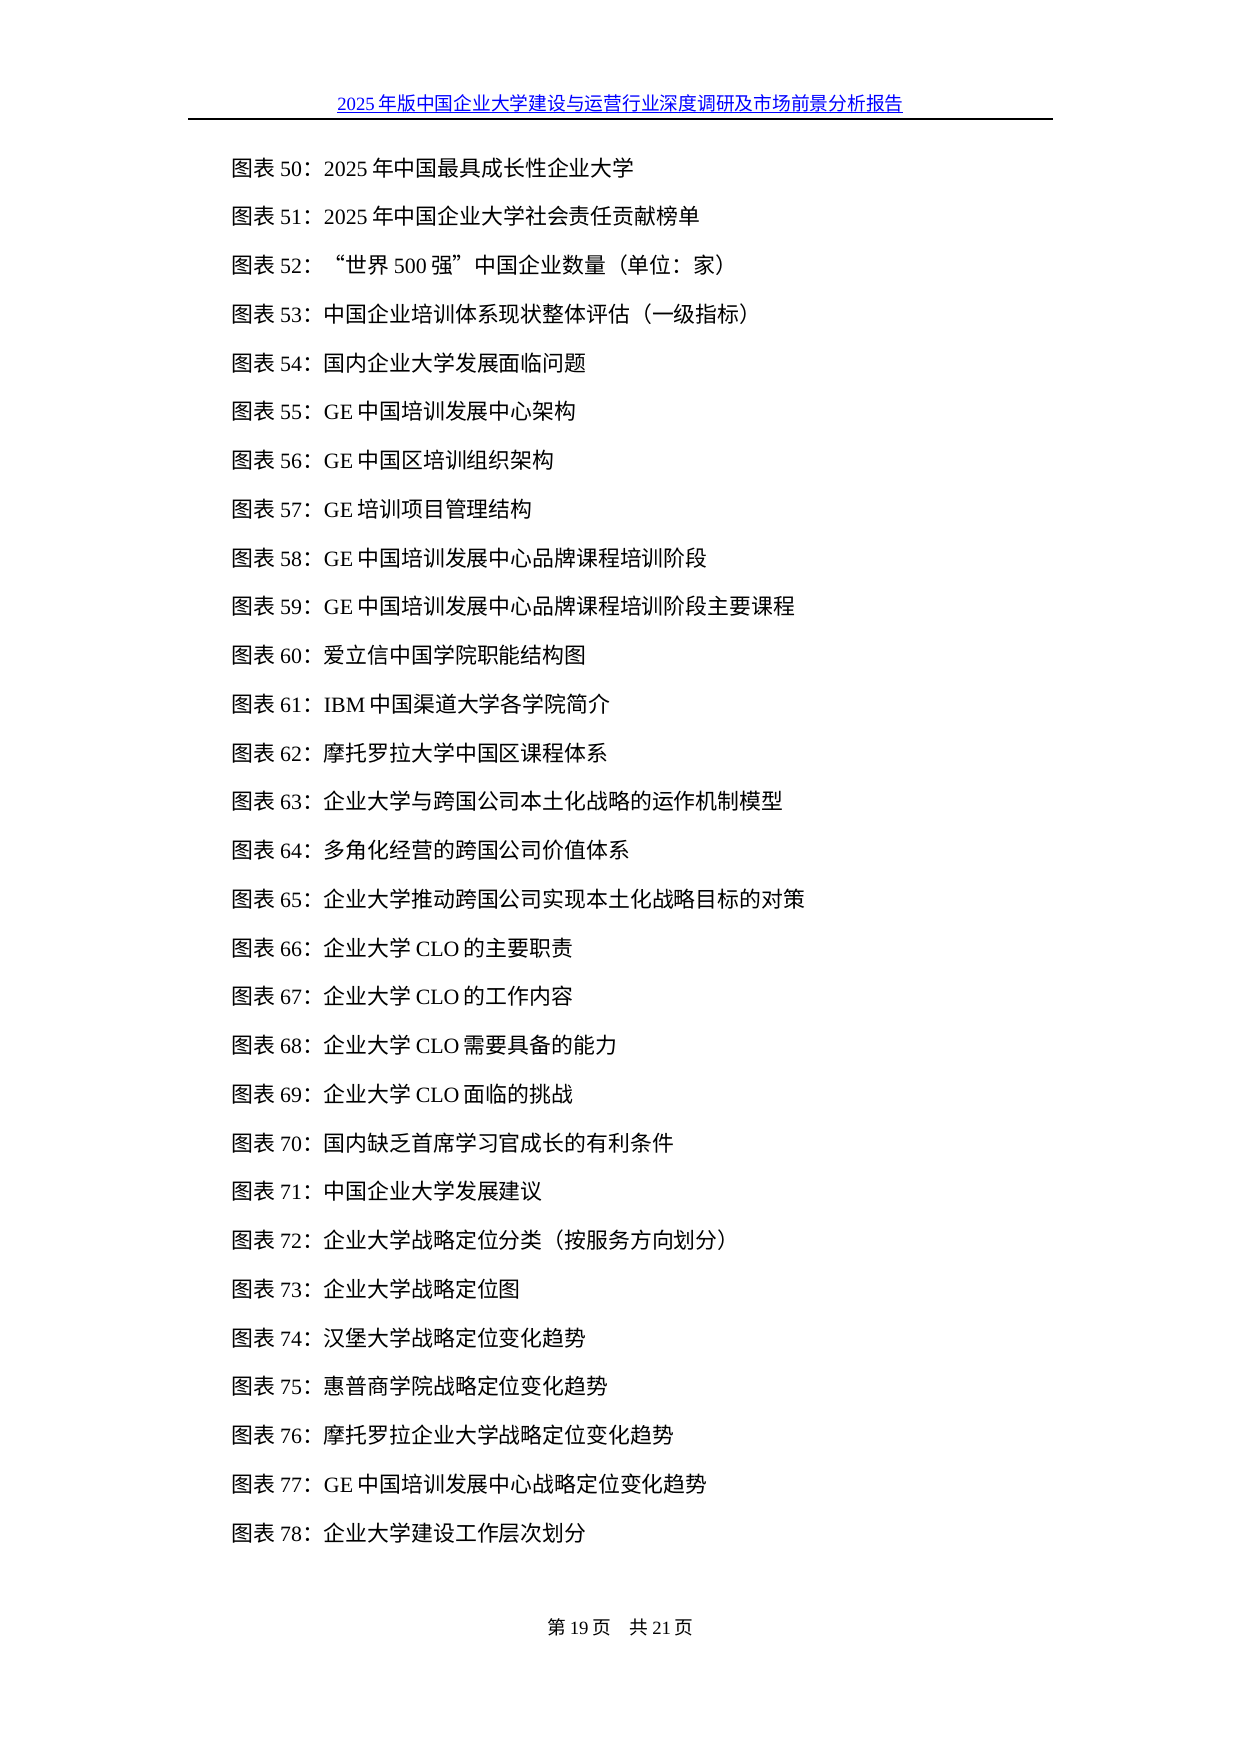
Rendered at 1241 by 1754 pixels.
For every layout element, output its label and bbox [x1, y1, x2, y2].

text [187, 150, 1053, 1548]
